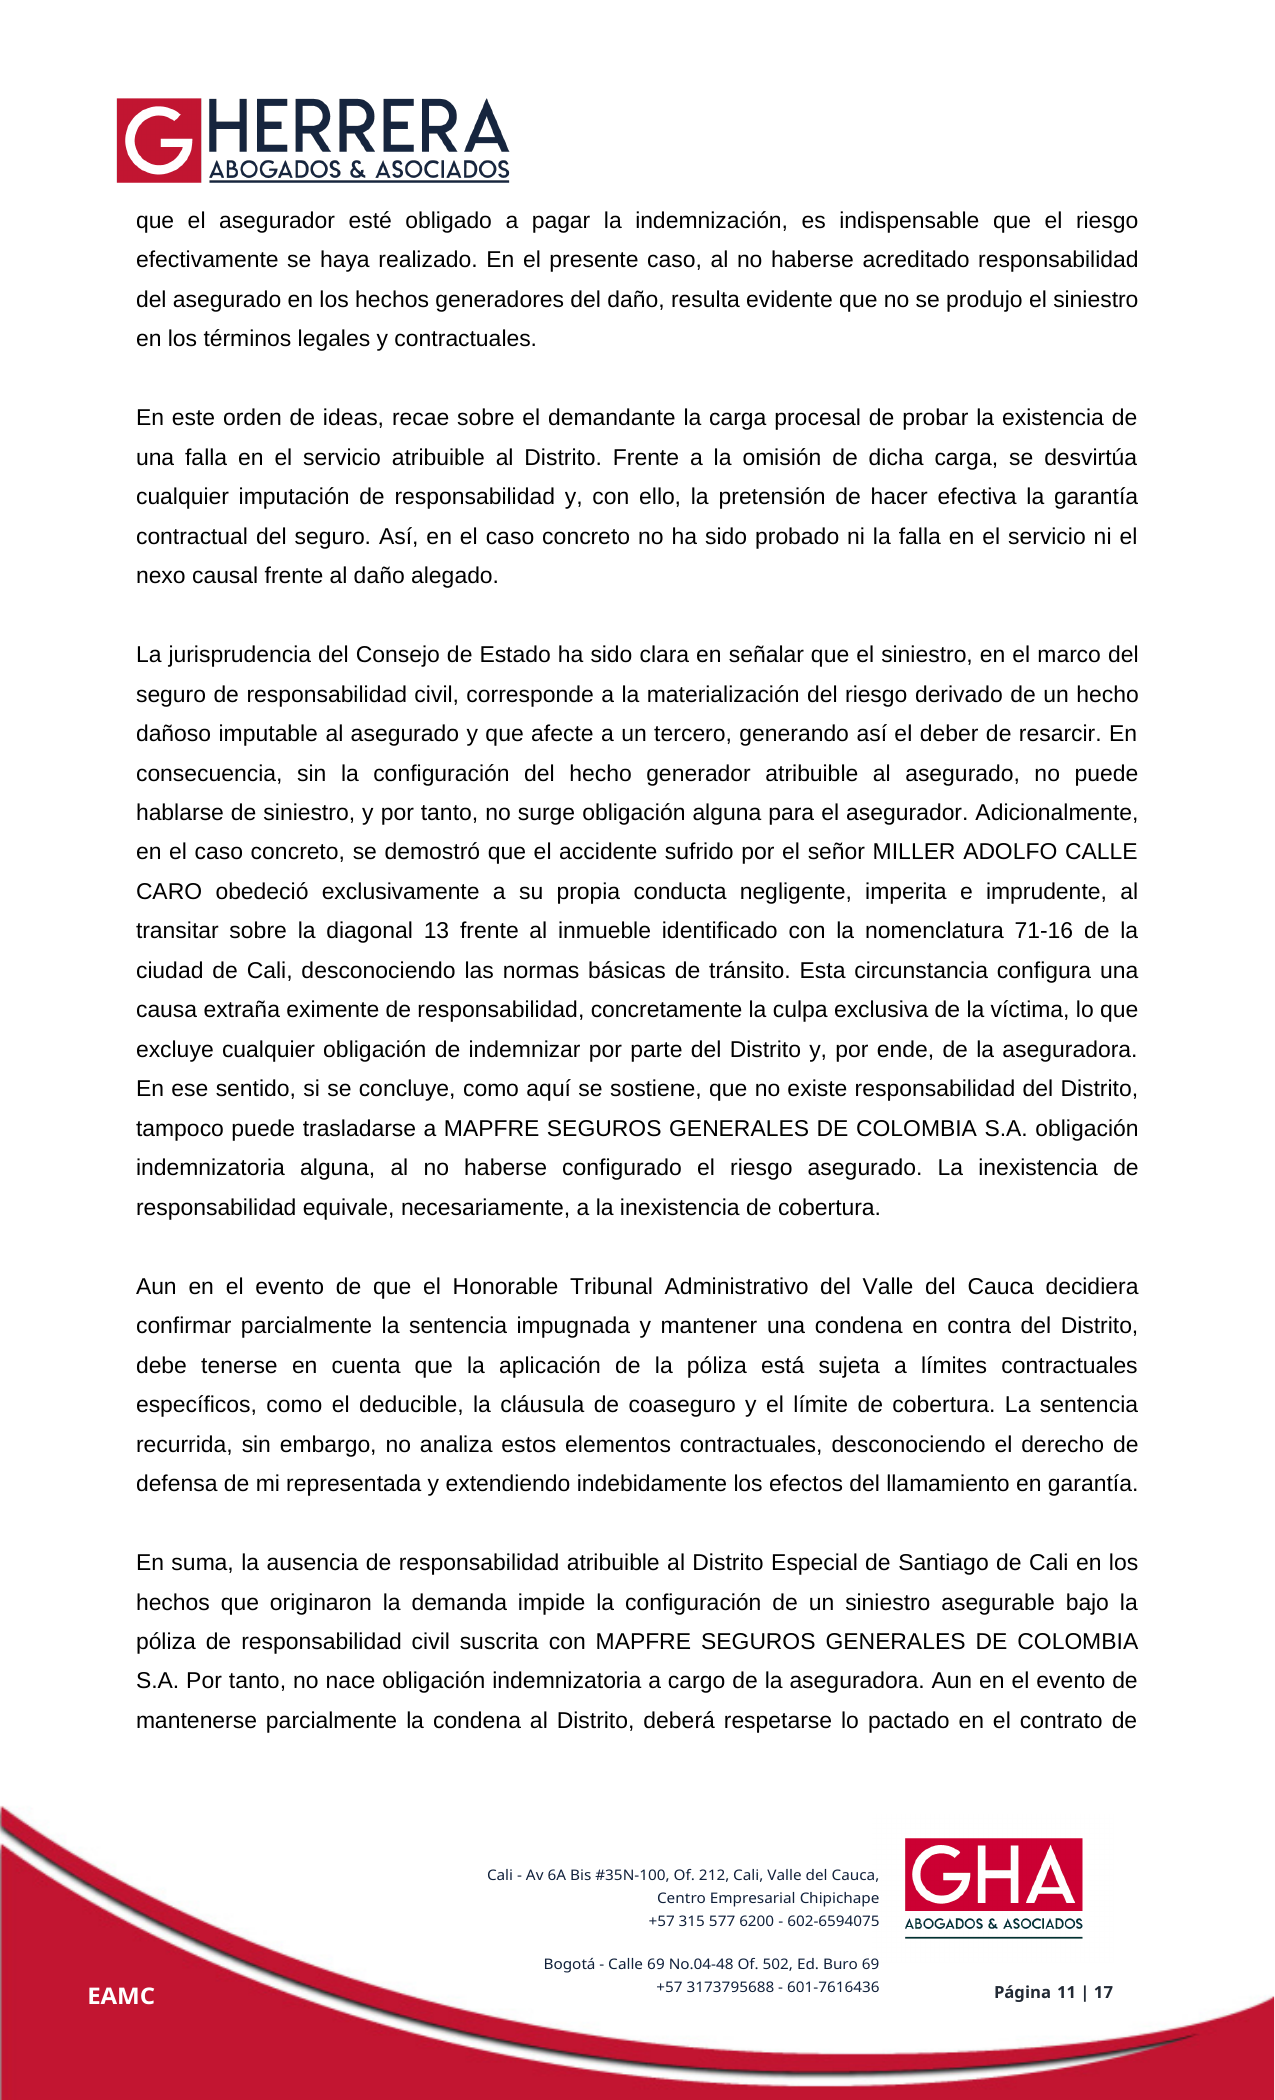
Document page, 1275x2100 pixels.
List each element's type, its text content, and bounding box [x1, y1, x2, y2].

picture [96, 75, 529, 206]
text La jurisprudencia del Consejo de Estado ha sido clara en señalar que el siniestro, en el marco del seguro de responsabilidad civil, corresponde a la materialización del riesgo derivado de un hecho dañoso imputable al asegurado y que afecte a un tercero, generando así el deber de resarcir. En consecuencia, sin la configuración del hecho generador atribuible al asegurado, no puede hablarse de siniestro, y por tanto, no surge obligación alguna para el asegurador. Adicionalmente, en el caso concreto, se demostró que el accidente sufrido por el señor MILLER ADOLFO CALLE CARO obedeció exclusivamente a su propia conducta negligente, imperita e imprudente, al transitar sobre la diagonal 13 frente al inmueble identificado con la nomenclatura 71-16 de la ciudad de Cali, desconociendo las normas básicas de tránsito. Esta circunstancia configura una causa extraña eximente de responsabilidad, concretamente la culpa exclusiva de la víctima, lo que excluye cualquier obligación de indemnizar por parte del Distrito y, por ende, de la aseguradora. En ese sentido, si se concluye, como aquí se sostiene, que no existe responsabilidad del Distrito, tampoco puede trasladarse a MAPFRE SEGUROS GENERALES DE COLOMBIA S.A. obligación indemnizatoria alguna, al no haberse configurado el riesgo asegurado. La inexistencia de responsabilidad equivale, necesariamente, a la inexistencia de cobertura. [136, 641, 1139, 1220]
picture [0, 1793, 1275, 2100]
text Aun en el evento de que el Honorable Tribunal Administrativo del Valle del Cauca decidiera confirmar parcialmente la sentencia impugnada y mantener una condena en contra del Distrito, debe tenerse en cuenta que la aplicación de la póliza está sujeta a límites contractuales específicos, como el deducible, la cláusula de coaseguro y el límite de cobertura. La sentencia recurrida, sin embargo, no analiza estos elementos contractuales, desconociendo el derecho de defensa de mi representada y extendiendo indebidamente los efectos del llamamiento en garantía. [136, 1273, 1139, 1496]
text En este orden de ideas, recae sobre el demandante la carga procesal de probar la existencia de una falla en el servicio atribuible al Distrito. Frente a la omisión de dicha carga, se desvirtúa cualquier imputación de responsabilidad y, con ello, la pretensión de hacer efectiva la garantía contractual del seguro. Así, en el caso concreto no ha sido probado ni la falla en el servicio ni el nexo causal frente al daño alegado. [136, 404, 1139, 588]
